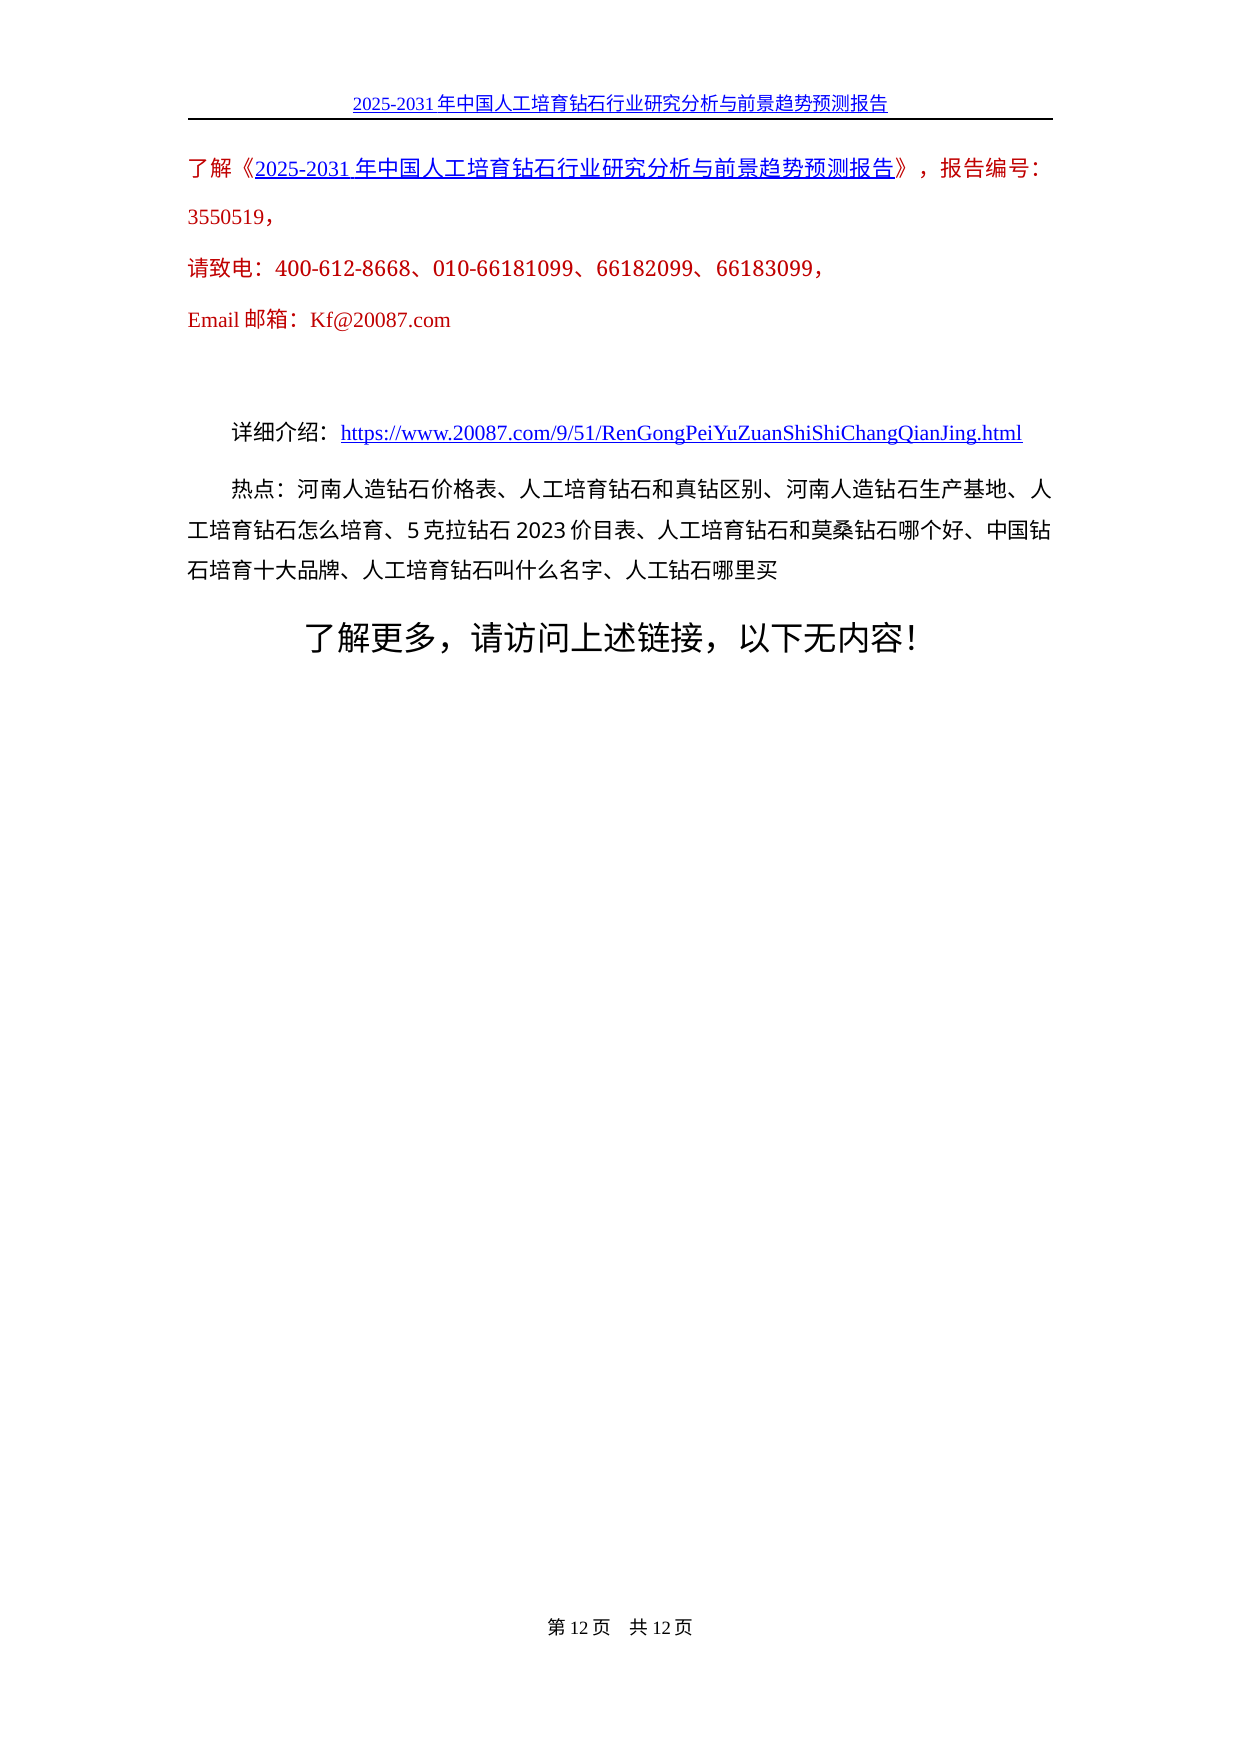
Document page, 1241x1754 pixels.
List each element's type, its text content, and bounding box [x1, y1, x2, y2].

text 热点：河南人造钻石价格表、人工培育钻石和真钻区别、河南人造钻石生产基地、人工培育钻石怎么培育、5克拉钻石2023价目表、人工培育钻石和莫桑钻石哪个好、中国钻石培育十大品牌、人工培育钻石叫什么名字、人工钻石哪里买 [187, 472, 1053, 585]
text 了解《2025-2031年中国人工培育钻石行业研究分析与前景趋势预测报告》，报告编号：3550519， [187, 150, 1053, 231]
text 请致电：400-612-8668、010-66181099、66182099、66183099， [187, 251, 1053, 283]
title 了解更多，请访问上述链接，以下无内容！ [187, 603, 1053, 668]
text Email邮箱：Kf@20087.com [187, 302, 1053, 334]
text 详细介绍：https://www.20087.com/9/51/RenGongPeiYuZuanShiShiChangQianJing.html [187, 415, 1053, 447]
